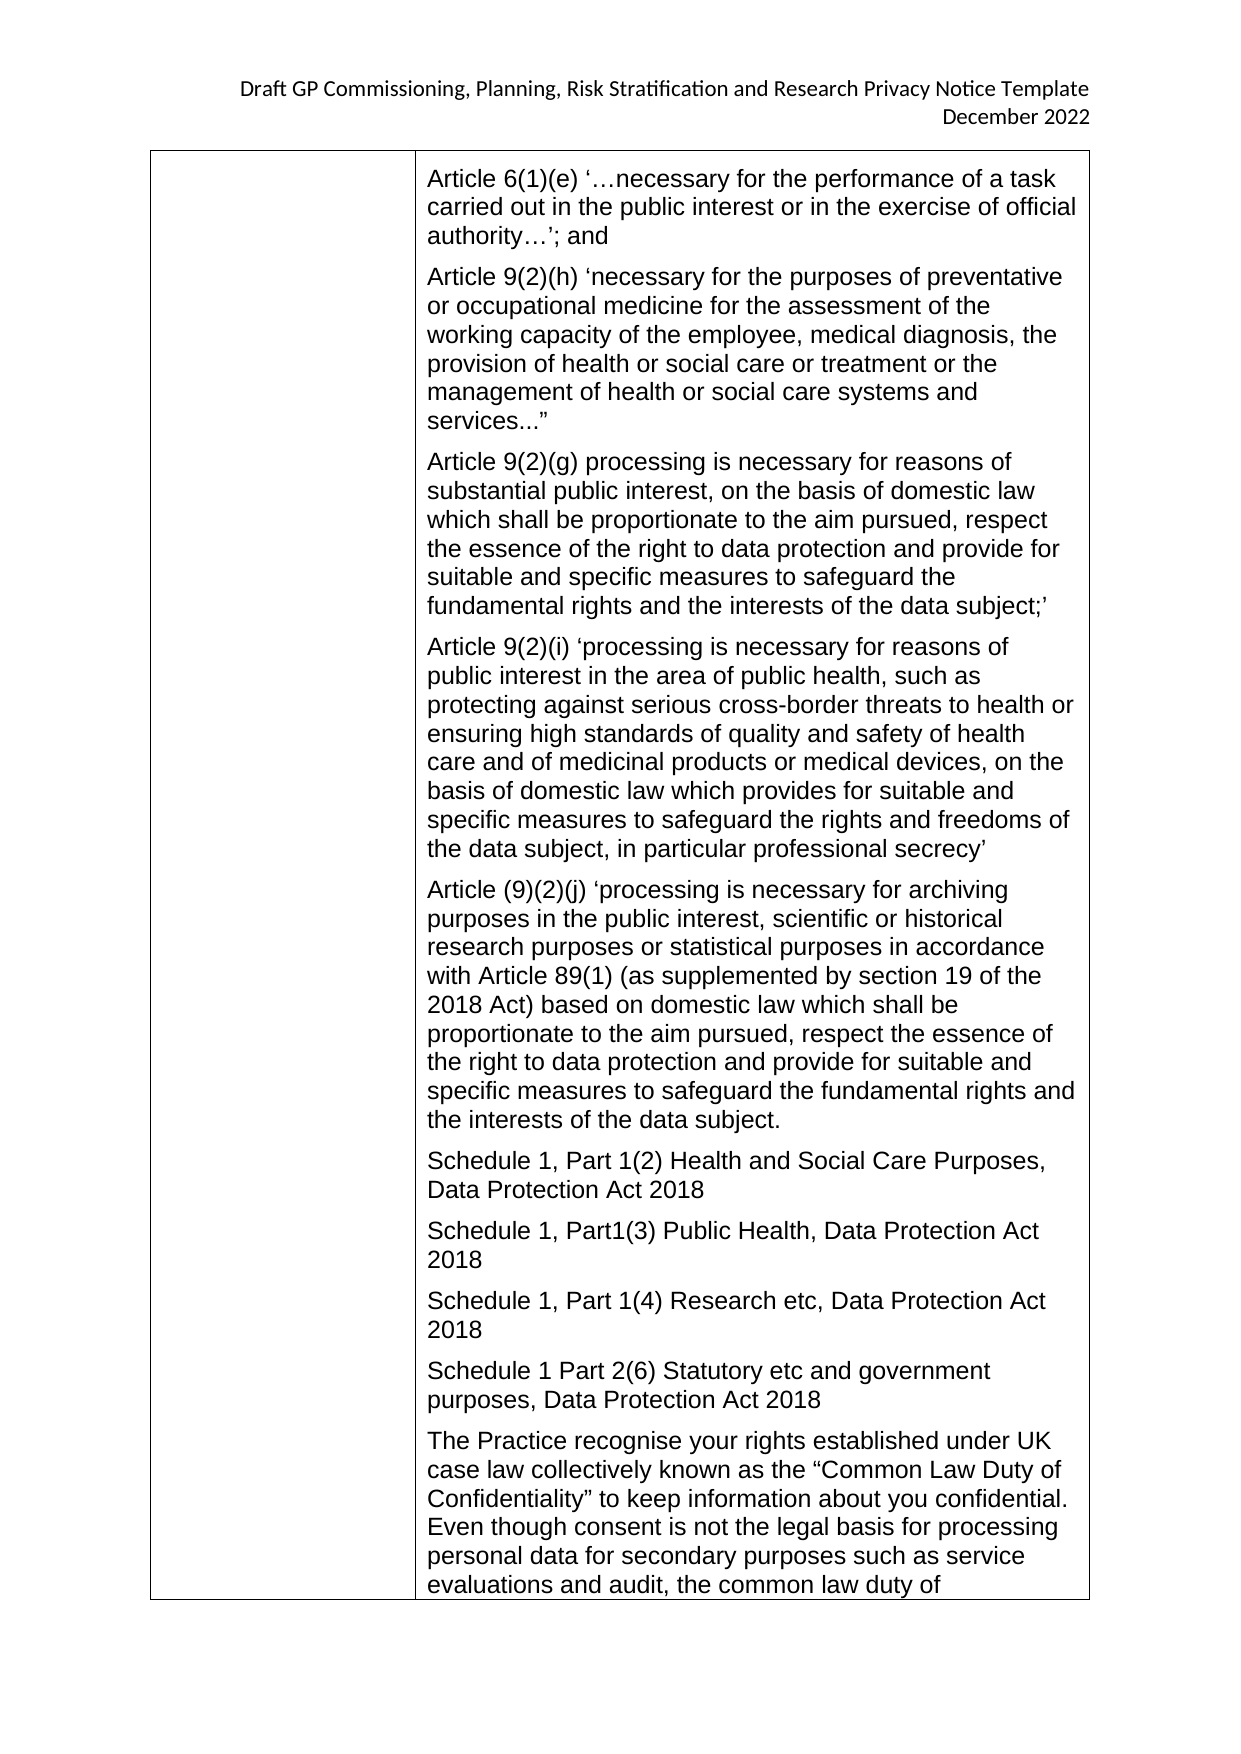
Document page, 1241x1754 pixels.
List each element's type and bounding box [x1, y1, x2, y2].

table_cell [416, 151, 1089, 1598]
table_cell [151, 151, 415, 1598]
